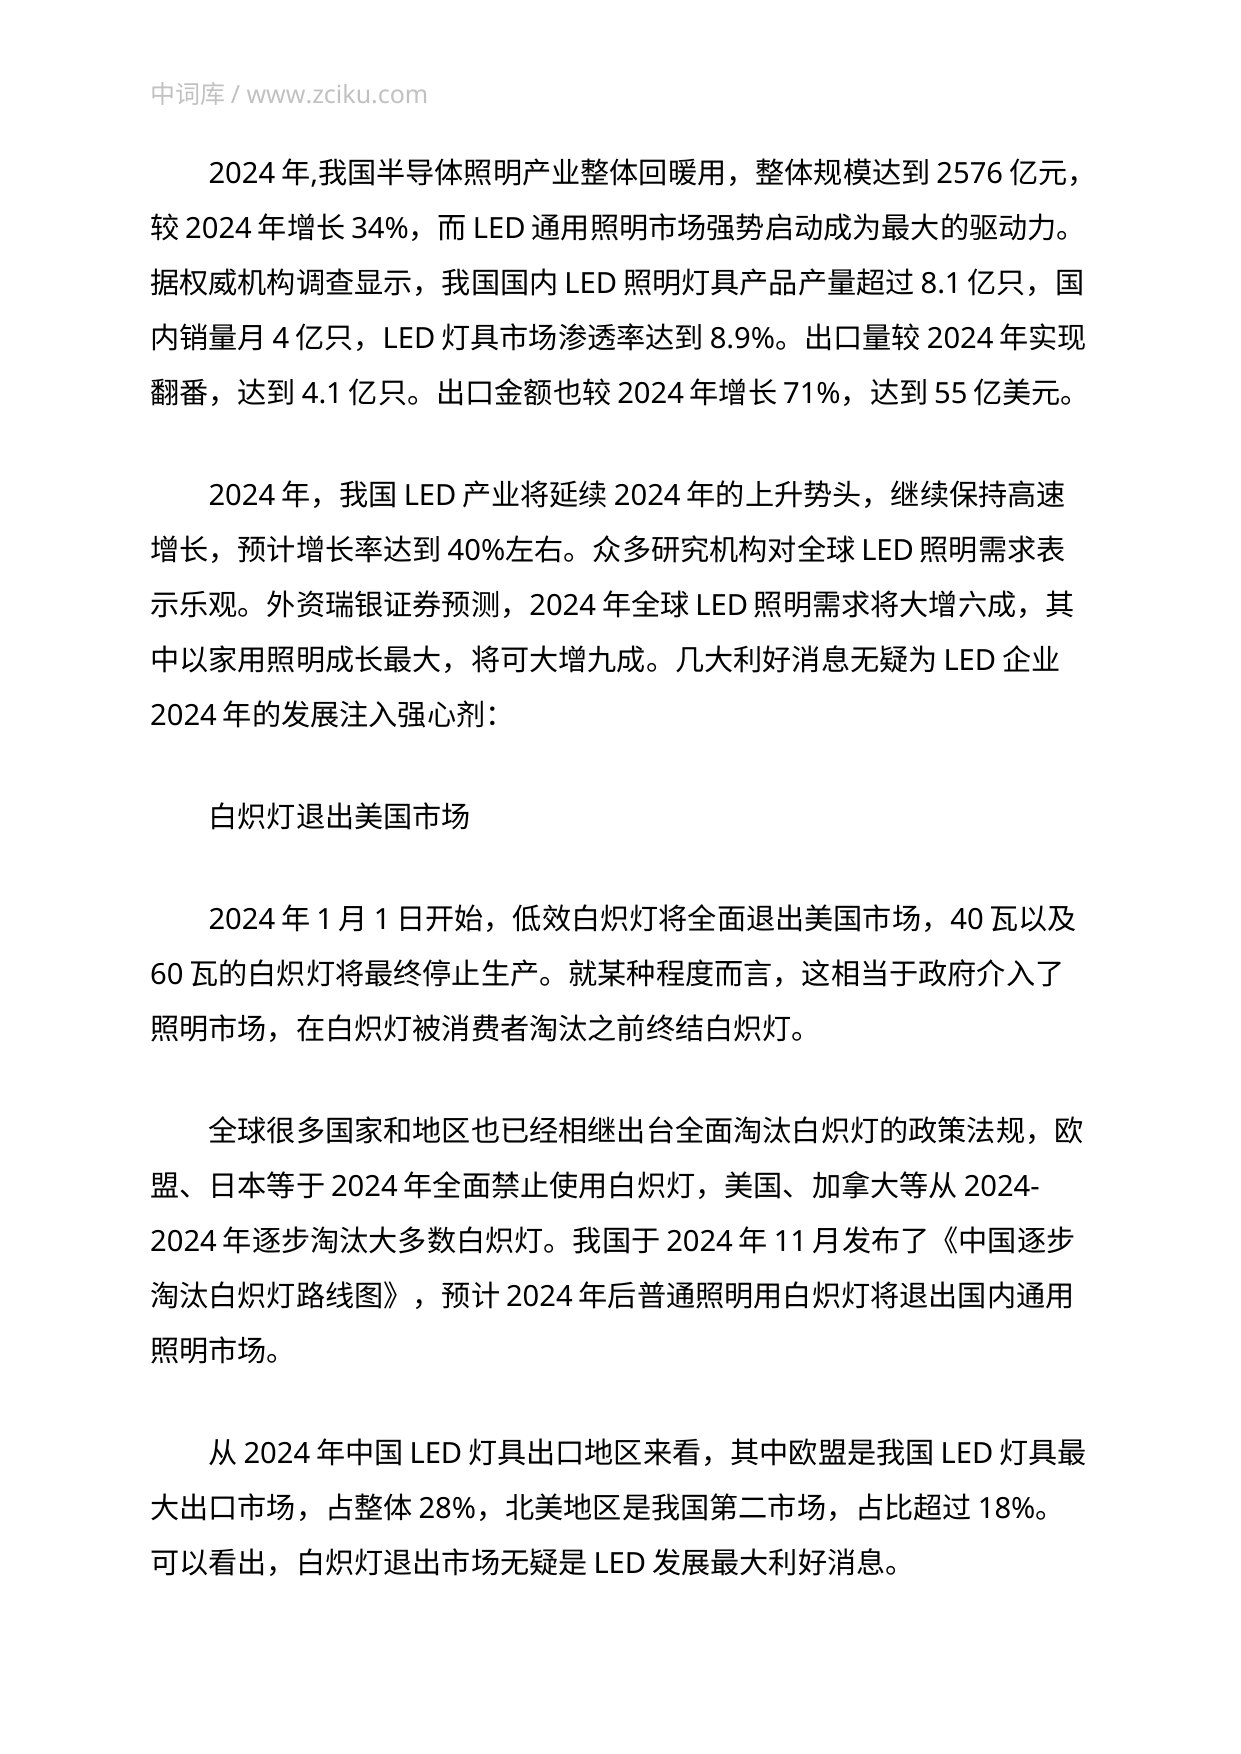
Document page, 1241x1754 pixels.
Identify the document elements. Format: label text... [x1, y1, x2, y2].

text 全球很多国家和地区也已经相继出台全面淘汰白炽灯的政策法规，欧盟、日本等于2024年全面禁止使用白炽灯，美国、加拿大等从2024-2024年逐步淘汰大多数白炽灯。我国于2024年11月发布了《中国逐步淘汰白炽灯路线图》，预计2024年后普通照明用白炽灯将退出国内通用照明市场。 [150, 1107, 1090, 1370]
text 2024年,我国半导体照明产业整体回暖用，整体规模达到2576亿元，较2024年增长34%，而LED通用照明市场强势启动成为最大的驱动力。据权威机构调查显示，我国国内LED照明灯具产品产量超过8.1亿只，国内销量月4亿只，LED灯具市场渗透率达到8.9%。出口量较2024年实现翻番，达到4.1亿只。出口金额也较2024年增长71%，达到55亿美元。 [150, 150, 1090, 412]
text 2024年1月1日开始，低效白炽灯将全面退出美国市场，40瓦以及60瓦的白炽灯将最终停止生产。就某种程度而言，这相当于政府介入了照明市场，在白炽灯被消费者淘汰之前终结白炽灯。 [150, 896, 1090, 1048]
text 从2024年中国LED灯具出口地区来看，其中欧盟是我国LED灯具最大出口市场，占整体28%，北美地区是我国第二市场，占比超过18%。可以看出，白炽灯退出市场无疑是LED发展最大利好消息。 [150, 1429, 1090, 1582]
text 2024年，我国LED产业将延续2024年的上升势头，继续保持高速增长，预计增长率达到40%左右。众多研究机构对全球LED照明需求表示乐观。外资瑞银证券预测，2024年全球LED照明需求将大增六成，其中以家用照明成长最大，将可大增九成。几大利好消息无疑为LED企业2024年的发展注入强心剂： [150, 472, 1090, 734]
text 白炽灯退出美国市场 [150, 794, 1090, 836]
